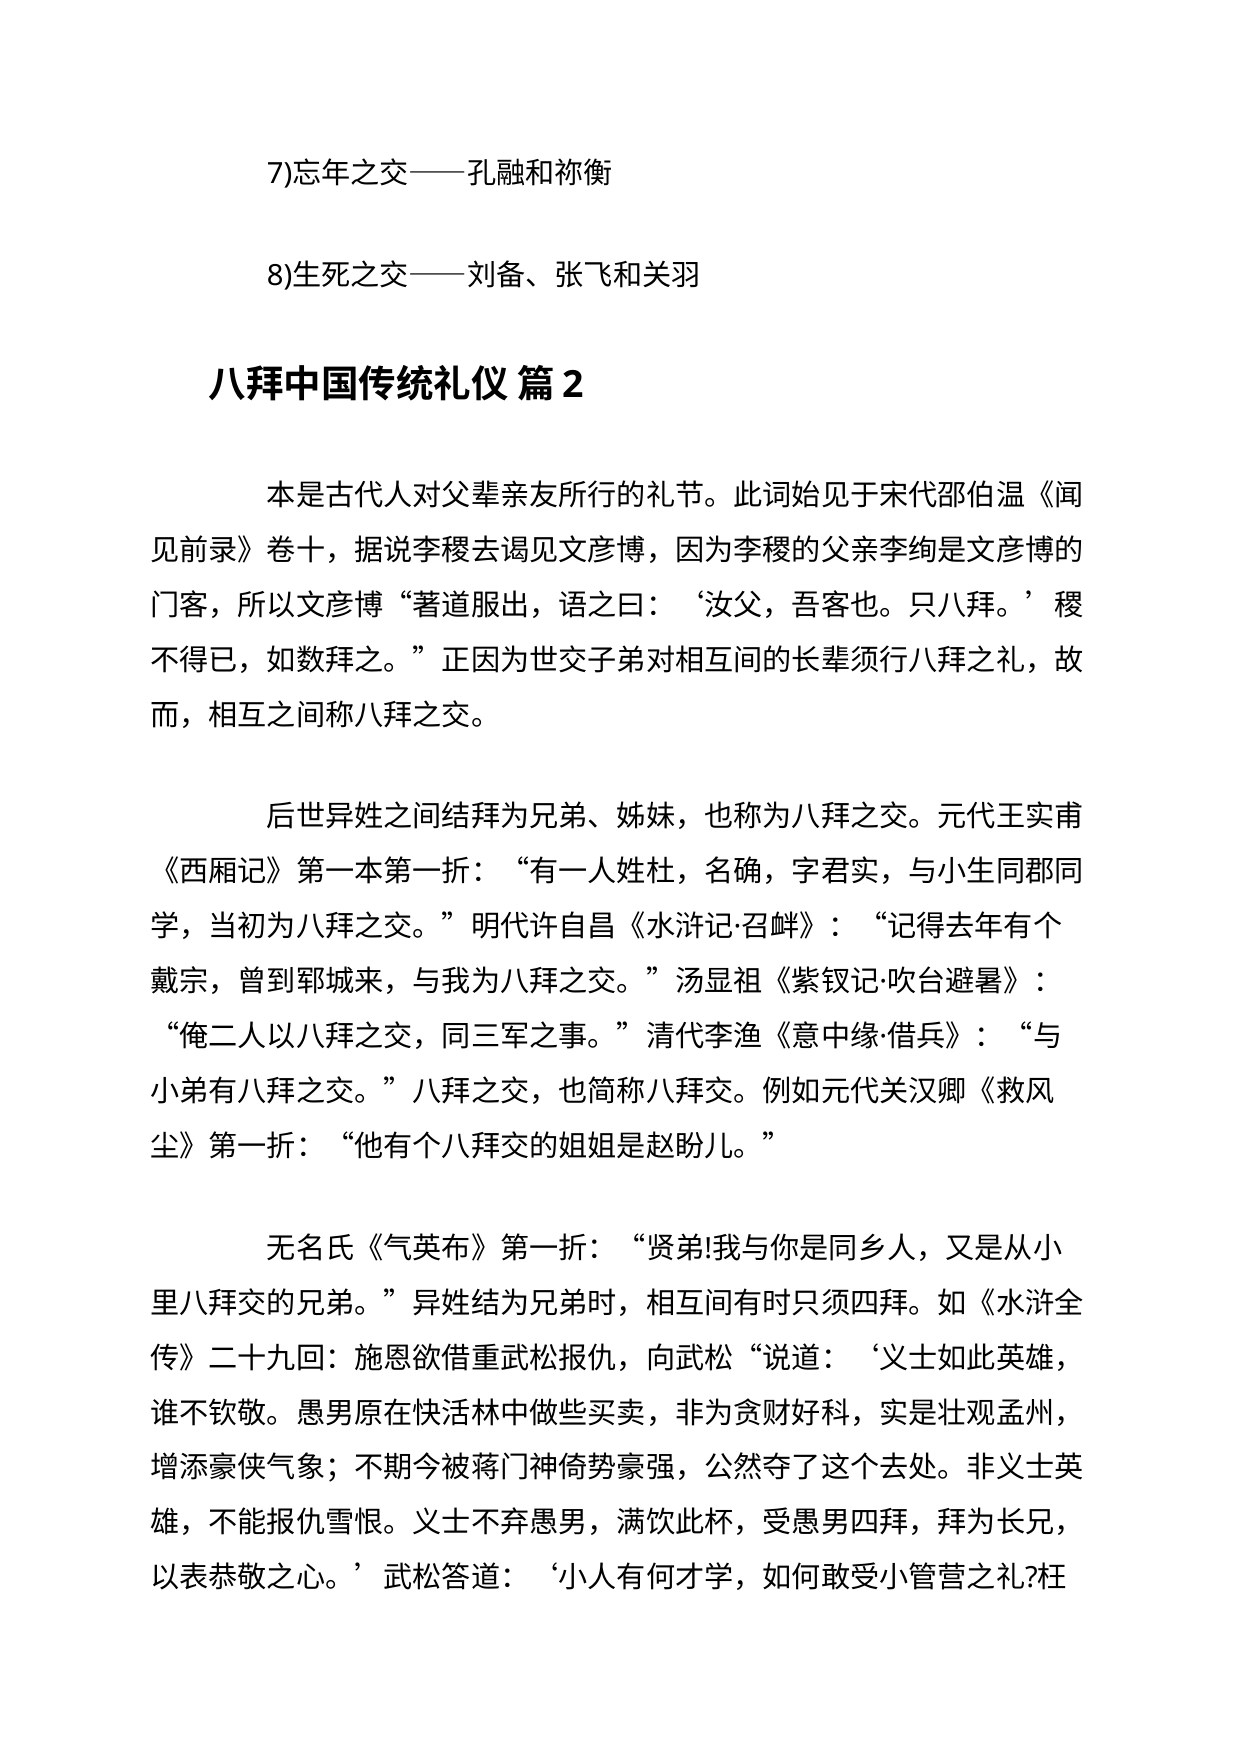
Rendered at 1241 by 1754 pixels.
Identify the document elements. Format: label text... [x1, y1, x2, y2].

text 8)生死之交——刘备、张飞和关羽 [150, 252, 1090, 294]
text 7)忘年之交——孔融和祢衡 [150, 150, 1090, 192]
text 本是古代人对父辈亲友所行的礼节。此词始见于宋代邵伯温《闻见前录》卷十，据说李稷去谒见文彦博，因为李稷的父亲李绚是文彦博的门客，所以文彦博“著道服出，语之曰：‘汝父，吾客也。只八拜。’稷不得已，如数拜之。”正因为世交子弟对相互间的长辈须行八拜之礼，故而，相互之间称八拜之交。 [150, 472, 1090, 733]
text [150, 1224, 1090, 1596]
text 后世异姓之间结拜为兄弟、姊妹，也称为八拜之交。元代王实甫《西厢记》第一本第一折：“有一人姓杜，名确，字君实，与小生同郡同学，当初为八拜之交。”明代许自昌《水浒记·召衅》：“记得去年有个戴宗，曾到郓城来，与我为八拜之交。”汤显祖《紫钗记·吹台避暑》：“俺二人以八拜之交，同三军之事。”清代李渔《意中缘·借兵》：“与小弟有八拜之交。”八拜之交，也简称八拜交。例如元代关汉卿《救风尘》第一折：“他有个八拜交的姐姐是赵盼儿。” [150, 793, 1090, 1165]
text 八拜中国传统礼仪 篇2 [150, 354, 1090, 408]
